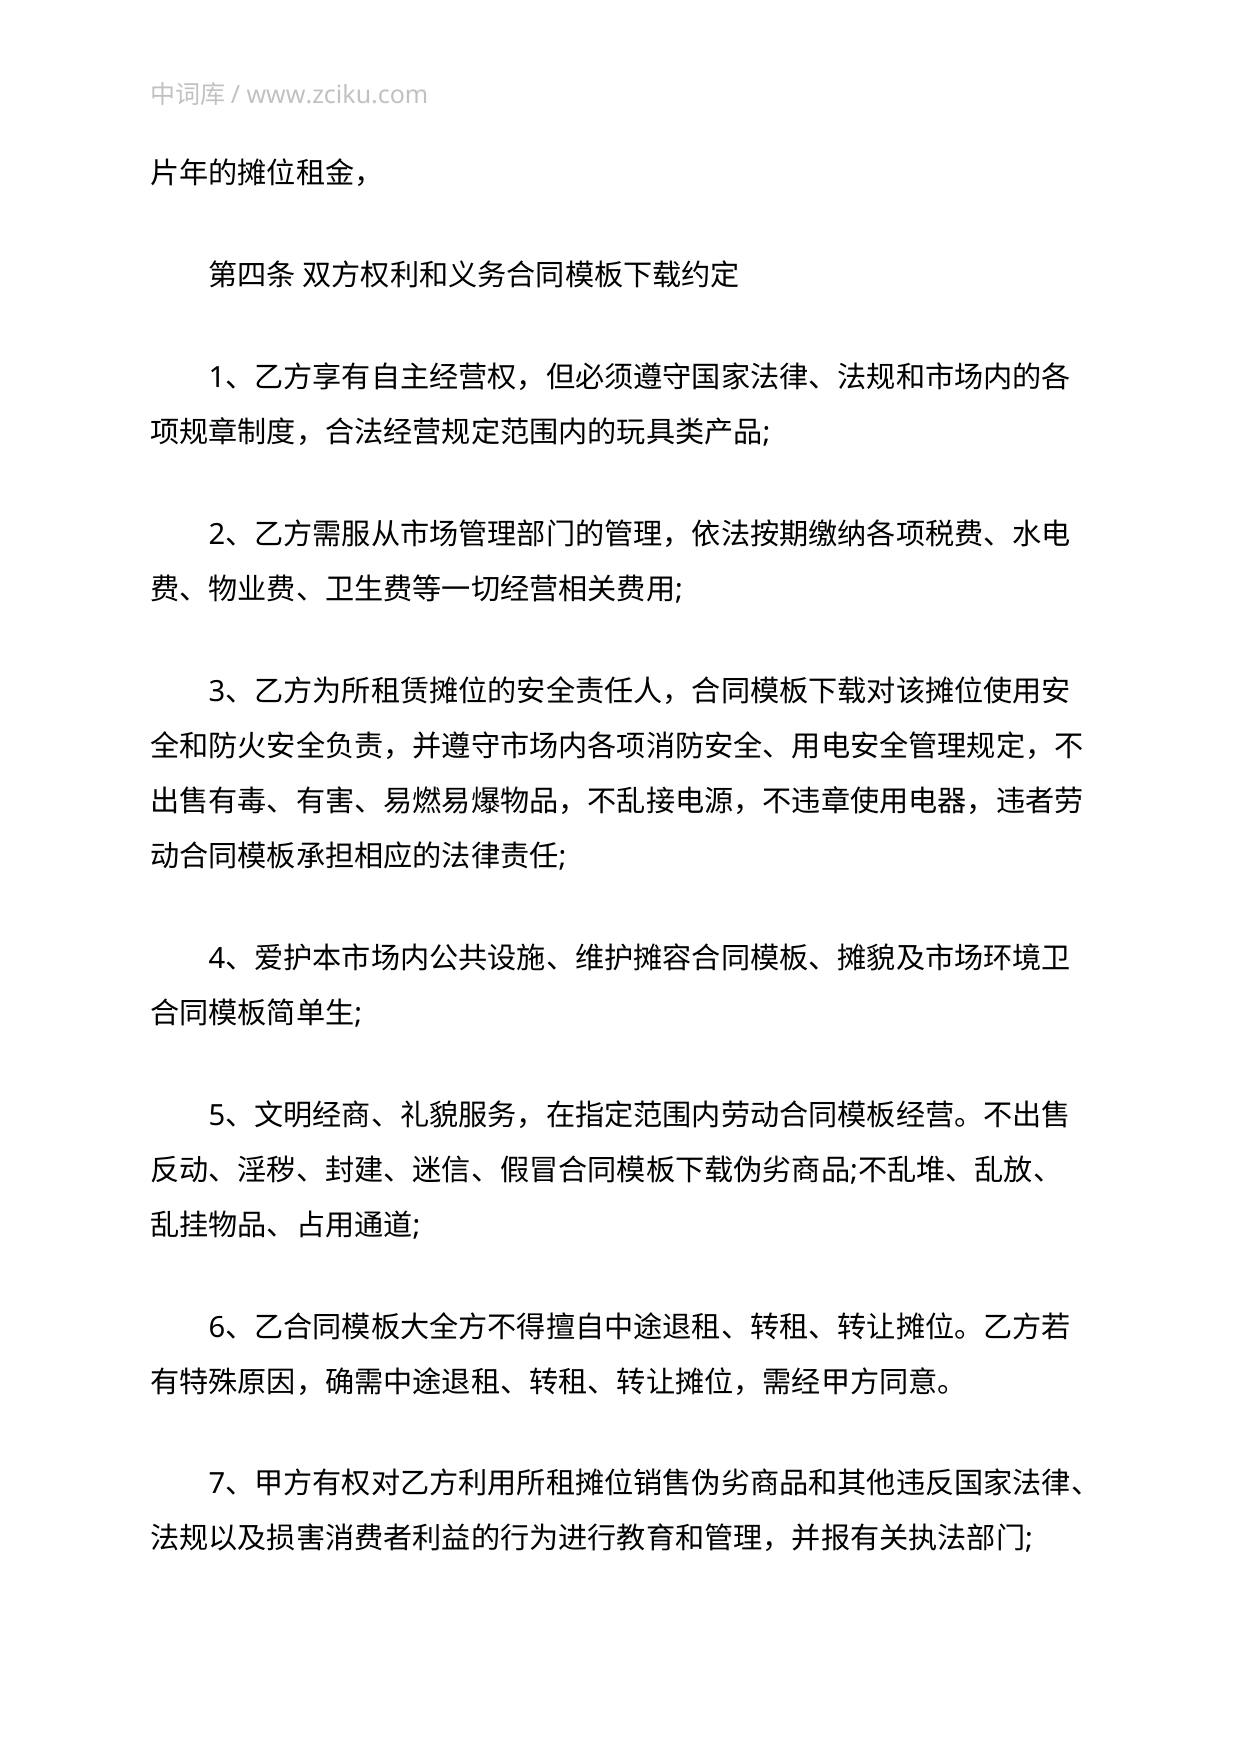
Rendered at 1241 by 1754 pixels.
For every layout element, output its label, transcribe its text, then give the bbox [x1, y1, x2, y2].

text 1、乙方享有自主经营权，但必须遵守国家法律、法规和市场内的各项规章制度，合法经营规定范围内的玩具类产品; [150, 353, 1090, 451]
text 4、爱护本市场内公共设施、维护摊容合同模板、摊貌及市场环境卫合同模板简单生; [150, 934, 1090, 1032]
text 3、乙方为所租赁摊位的安全责任人，合同模板下载对该摊位使用安全和防火安全负责，并遵守市场内各项消防安全、用电安全管理规定，不出售有毒、有害、易燃易爆物品，不乱接电源，不违章使用电器，违者劳动合同模板承担相应的法律责任; [150, 667, 1090, 875]
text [150, 150, 1090, 192]
text 6、乙合同模板大全方不得擅自中途退租、转租、转让摊位。乙方若有特殊原因，确需中途退租、转租、转让摊位，需经甲方同意。 [150, 1303, 1090, 1401]
text 5、文明经商、礼貌服务，在指定范围内劳动合同模板经营。不出售反动、淫秽、封建、迷信、假冒合同模板下载伪劣商品;不乱堆、乱放、乱挂物品、占用通道; [150, 1091, 1090, 1244]
text 第四条 双方权利和义务合同模板下载约定 [150, 252, 1090, 294]
text 7、甲方有权对乙方利用所租摊位销售伪劣商品和其他违反国家法律、法规以及损害消费者利益的行为进行教育和管理，并报有关执法部门; [150, 1460, 1090, 1557]
text 2、乙方需服从市场管理部门的管理，依法按期缴纳各项税费、水电费、物业费、卫生费等一切经营相关费用; [150, 511, 1090, 608]
